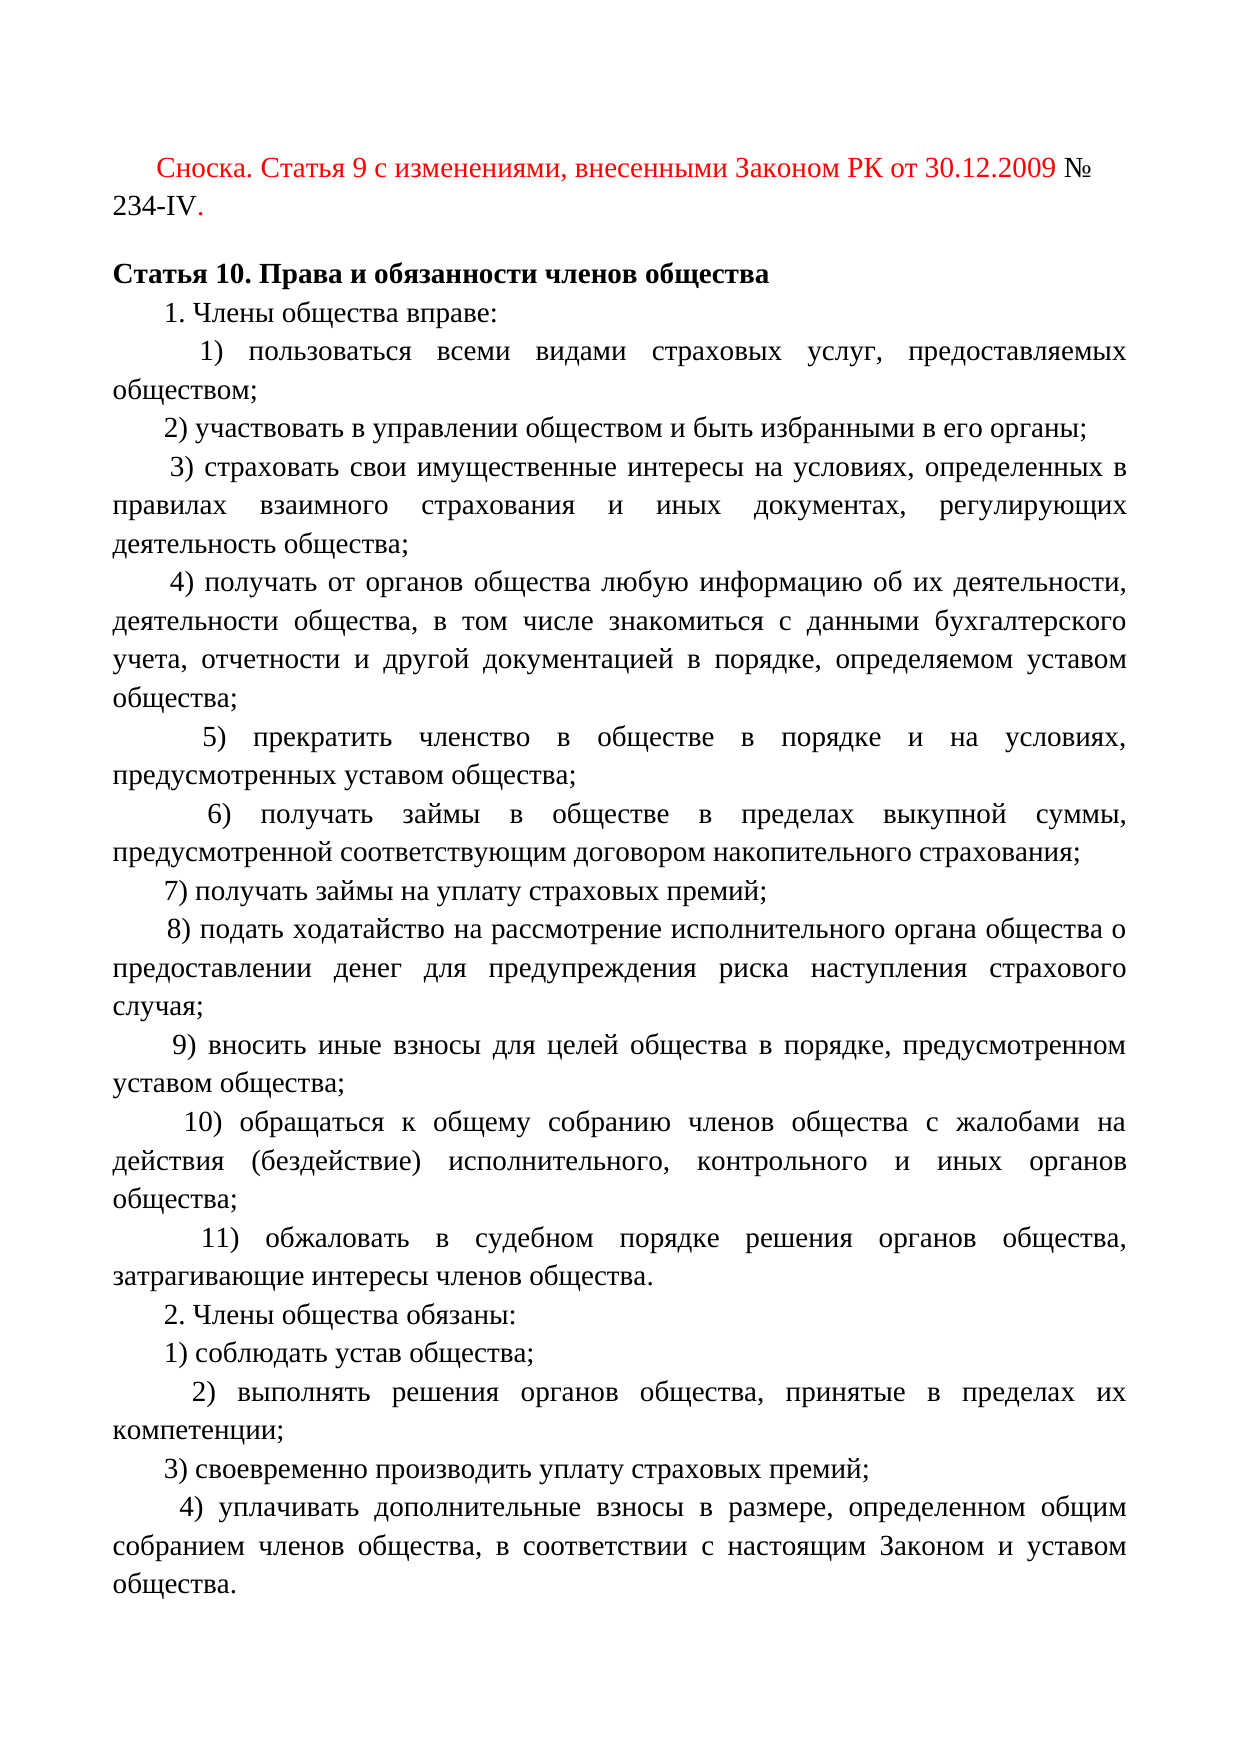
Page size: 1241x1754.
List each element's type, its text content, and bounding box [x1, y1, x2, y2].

text 3) своевременно производить уплату страховых премий; [112, 1451, 1128, 1484]
text Статья 10. Права и обязанности членов общества [112, 256, 1128, 290]
text 6) получать займы в обществе в пределах выкупной суммы, предусмотренной соответствующим договором накопительного страхования; [112, 796, 1128, 868]
text 5) прекратить членство в обществе в порядке и на условиях, предусмотренных уставом общества; [112, 719, 1128, 791]
text 11) обжаловать в судебном порядке решения органов общества, затрагивающие интересы членов общества. [112, 1220, 1128, 1292]
text 4) получать от органов общества любую информацию об их деятельности, деятельности общества, в том числе знакомиться с данными бухгалтерского учета, отчетности и другой документацией в порядке, определяемом уставом общества; [112, 564, 1128, 714]
text 9) вносить иные взносы для целей общества в порядке, предусмотренном уставом общества; [112, 1027, 1128, 1099]
text 3) страховать свои имущественные интересы на условиях, определенных в правилах взаимного страхования и иных документах, регулирующих деятельность общества; [112, 449, 1128, 559]
text 2. Члены общества обязаны: [112, 1297, 1128, 1330]
text Сноска. Статья 9 с изменениями, внесенными Законом РК от 30.12.2009 № 234-IV. [112, 150, 1128, 252]
text 1) пользоваться всеми видами страховых услуг, предоставляемых обществом; [112, 333, 1128, 405]
text 4) уплачивать дополнительные взносы в размере, определенном общим собранием членов общества, в соответствии с настоящим Законом и уставом общества. [112, 1489, 1128, 1600]
text 1) соблюдать устав общества; [112, 1335, 1128, 1369]
text 1. Члены общества вправе: [112, 295, 1128, 328]
text 8) подать ходатайство на рассмотрение исполнительного органа общества о предоставлении денег для предупреждения риска наступления страхового случая; [112, 911, 1128, 1022]
text 2) участвовать в управлении обществом и быть избранными в его органы; [112, 410, 1128, 444]
text 10) обращаться к общему собранию членов общества с жалобами на действия (бездействие) исполнительного, контрольного и иных органов общества; [112, 1104, 1128, 1215]
text 7) получать займы на уплату страховых премий; [112, 873, 1128, 906]
text 2) выполнять решения органов общества, принятые в пределах их компетенции; [112, 1374, 1128, 1446]
